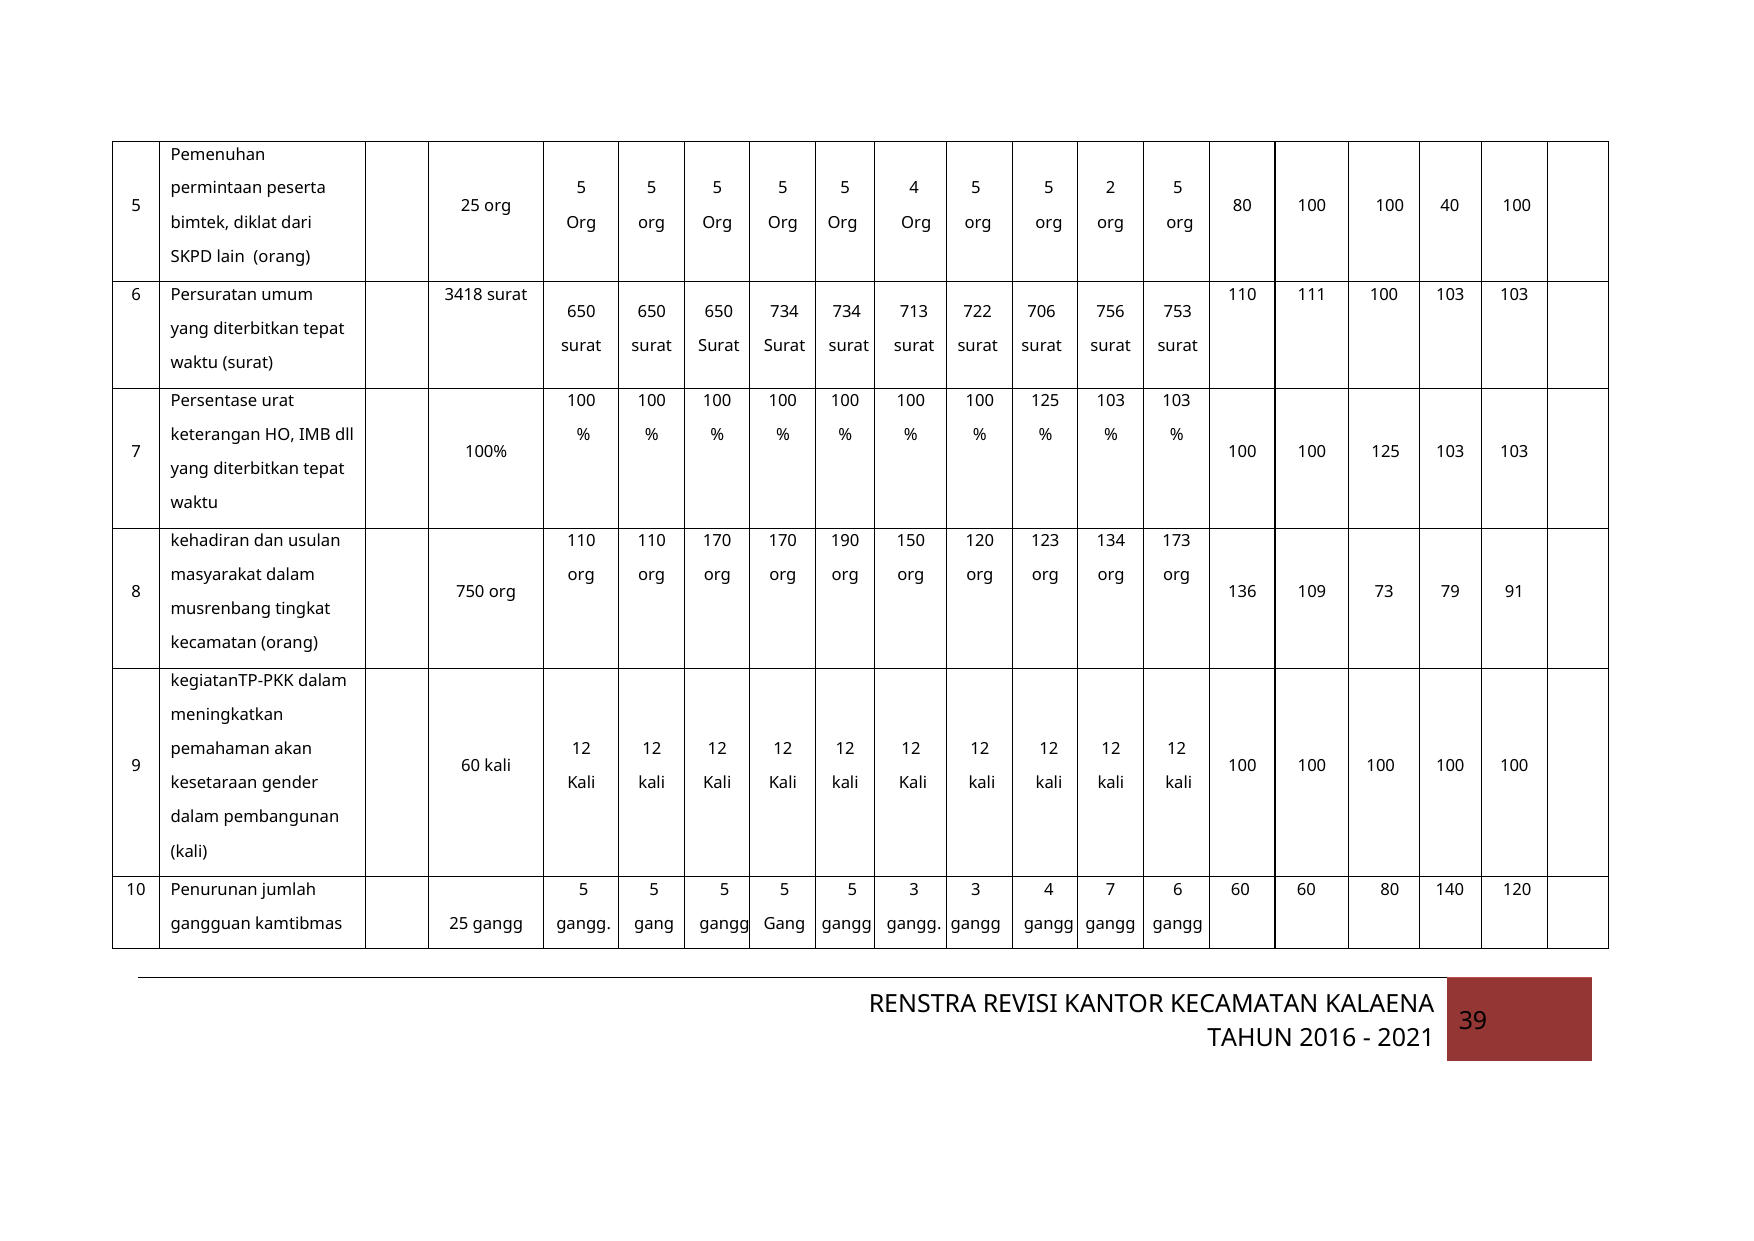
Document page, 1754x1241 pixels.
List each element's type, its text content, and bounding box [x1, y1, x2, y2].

table_cell 4 gangg [1013, 877, 1077, 948]
table_cell 100 % [947, 389, 1012, 528]
table_cell 5 Gang [750, 877, 815, 948]
table_cell 173 org [1144, 529, 1209, 668]
table_cell [366, 877, 428, 948]
table_cell 12 kali [1013, 669, 1077, 876]
table_cell 5 org [1144, 142, 1209, 281]
table_cell 134 org [1078, 529, 1143, 668]
table_cell 60 kali [429, 669, 543, 876]
table_cell 120 org [947, 529, 1012, 668]
table_cell 80 [1349, 877, 1419, 948]
table_cell 109 [1276, 529, 1348, 668]
table_cell 5 [113, 142, 159, 281]
table_cell 103 [1482, 389, 1547, 528]
table_cell 60 [1210, 877, 1274, 948]
table_cell 103 % [1078, 389, 1143, 528]
table_cell 100 [1349, 282, 1419, 387]
table_cell 111 [1276, 282, 1348, 387]
table_cell 150 org [875, 529, 946, 668]
table_cell 125 % [1013, 389, 1077, 528]
table_cell 5 org [947, 142, 1012, 281]
table_cell [366, 282, 428, 387]
table_cell 100 % [875, 389, 946, 528]
table_cell 100 [1210, 389, 1274, 528]
table_cell 2 org [1078, 142, 1143, 281]
table_cell 4 Org [875, 142, 946, 281]
table_cell 100 [1349, 142, 1419, 281]
table_cell 100 [1276, 142, 1348, 281]
table_cell 100 % [619, 389, 684, 528]
table_cell 756 surat [1078, 282, 1143, 387]
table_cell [160, 877, 365, 948]
table_cell [1548, 877, 1608, 948]
table_cell 3 gangg [947, 877, 1012, 948]
table_cell 100 [1420, 669, 1481, 876]
table_cell 7 [113, 389, 159, 528]
table_cell 100 % [816, 389, 874, 528]
table_cell 140 [1420, 877, 1481, 948]
table_cell 12 kali [619, 669, 684, 876]
table_cell 80 [1210, 142, 1274, 281]
table_cell 73 [1349, 529, 1419, 668]
table_cell 190 org [816, 529, 874, 668]
table_cell 5 org [1013, 142, 1077, 281]
table_cell 25 org [429, 142, 543, 281]
table_cell 6 gangg [1144, 877, 1209, 948]
table_cell [1548, 669, 1608, 876]
table_cell 170 org [685, 529, 749, 668]
table_cell [1548, 389, 1608, 528]
table_cell 170 org [750, 529, 815, 668]
table_cell 103 [1420, 282, 1481, 387]
table_cell 110 org [544, 529, 618, 668]
table_cell [366, 529, 428, 668]
table_cell 25 gangg [429, 877, 543, 948]
table_cell 100 % [685, 389, 749, 528]
table_cell [366, 389, 428, 528]
table_cell 100 [1349, 669, 1419, 876]
table_cell 110 org [619, 529, 684, 668]
table_cell 40 [1420, 142, 1481, 281]
table_cell 734 Surat [750, 282, 815, 387]
table_cell 110 [1210, 282, 1274, 387]
table_cell [1548, 142, 1608, 281]
table_cell 100 [1482, 669, 1547, 876]
table_cell 12 Kali [750, 669, 815, 876]
table_cell 5 gangg. [544, 877, 618, 948]
table_cell 650 Surat [685, 282, 749, 387]
table_cell 100 % [544, 389, 618, 528]
table_cell 5 Org [685, 142, 749, 281]
table_cell [366, 669, 428, 876]
table_cell 100 % [750, 389, 815, 528]
table_cell 123 org [1013, 529, 1077, 668]
table_cell 103 [1420, 389, 1481, 528]
table_cell 12 kali [1144, 669, 1209, 876]
table_cell 120 [1482, 877, 1547, 948]
table_cell Persentase urat keterangan HO, IMB dll yang diterbitkan tepat waktu [160, 389, 365, 528]
table_cell 5 Org [750, 142, 815, 281]
table_cell 5 Org [816, 142, 874, 281]
table_cell 9 [113, 669, 159, 876]
table_cell 12 Kali [875, 669, 946, 876]
table_cell 100 [1482, 142, 1547, 281]
table_cell 100 [1276, 669, 1348, 876]
table_cell 12 kali [1078, 669, 1143, 876]
table_cell 100% [429, 389, 543, 528]
table_cell 12 kali [816, 669, 874, 876]
table_cell 5 org [619, 142, 684, 281]
table_cell [1548, 529, 1608, 668]
table_cell 8 [113, 529, 159, 668]
table_cell 60 [1276, 877, 1348, 948]
table_cell 753 surat [1144, 282, 1209, 387]
table_cell 103 [1482, 282, 1547, 387]
table_cell 734 surat [816, 282, 874, 387]
table_cell 100 [1276, 389, 1348, 528]
table_cell 12 kali [947, 669, 1012, 876]
table_cell Pemenuhan permintaan peserta bimtek, diklat dari SKPD lain (orang) [160, 142, 365, 281]
table_cell 136 [1210, 529, 1274, 668]
table_cell 91 [1482, 529, 1547, 668]
table_cell 706 surat [1013, 282, 1077, 387]
table_cell 650 surat [544, 282, 618, 387]
table_cell 5 gangg [816, 877, 874, 948]
table_cell [366, 142, 428, 281]
table_cell kegiatanTP-PKK dalam meningkatkan pemahaman akan kesetaraan gender dalam pembangunan (kali) [160, 669, 365, 876]
table_cell 722 surat [947, 282, 1012, 387]
table_cell 5 gangg [619, 877, 684, 948]
table_cell 7 gangg [1078, 877, 1143, 948]
table_cell 6 [113, 282, 159, 387]
table_cell 650 surat [619, 282, 684, 387]
table_cell 10 [113, 877, 159, 948]
table_cell 103 % [1144, 389, 1209, 528]
table_cell 5 gangg [685, 877, 749, 948]
table_cell 125 [1349, 389, 1419, 528]
table_cell 79 [1420, 529, 1481, 668]
table_cell 5 Org [544, 142, 618, 281]
table_cell 100 [1210, 669, 1274, 876]
table_cell kehadiran dan usulan masyarakat dalam musrenbang tingkat kecamatan (orang) [160, 529, 365, 668]
table_cell [1548, 282, 1608, 387]
table_cell 750 org [429, 529, 543, 668]
table_cell 12 Kali [685, 669, 749, 876]
table_cell 713 surat [875, 282, 946, 387]
table_cell 12 Kali [544, 669, 618, 876]
table_cell 3 gangg. [875, 877, 946, 948]
table_cell 3418 surat [429, 282, 543, 387]
table_cell Persuratan umum yang diterbitkan tepat waktu (surat) [160, 282, 365, 387]
